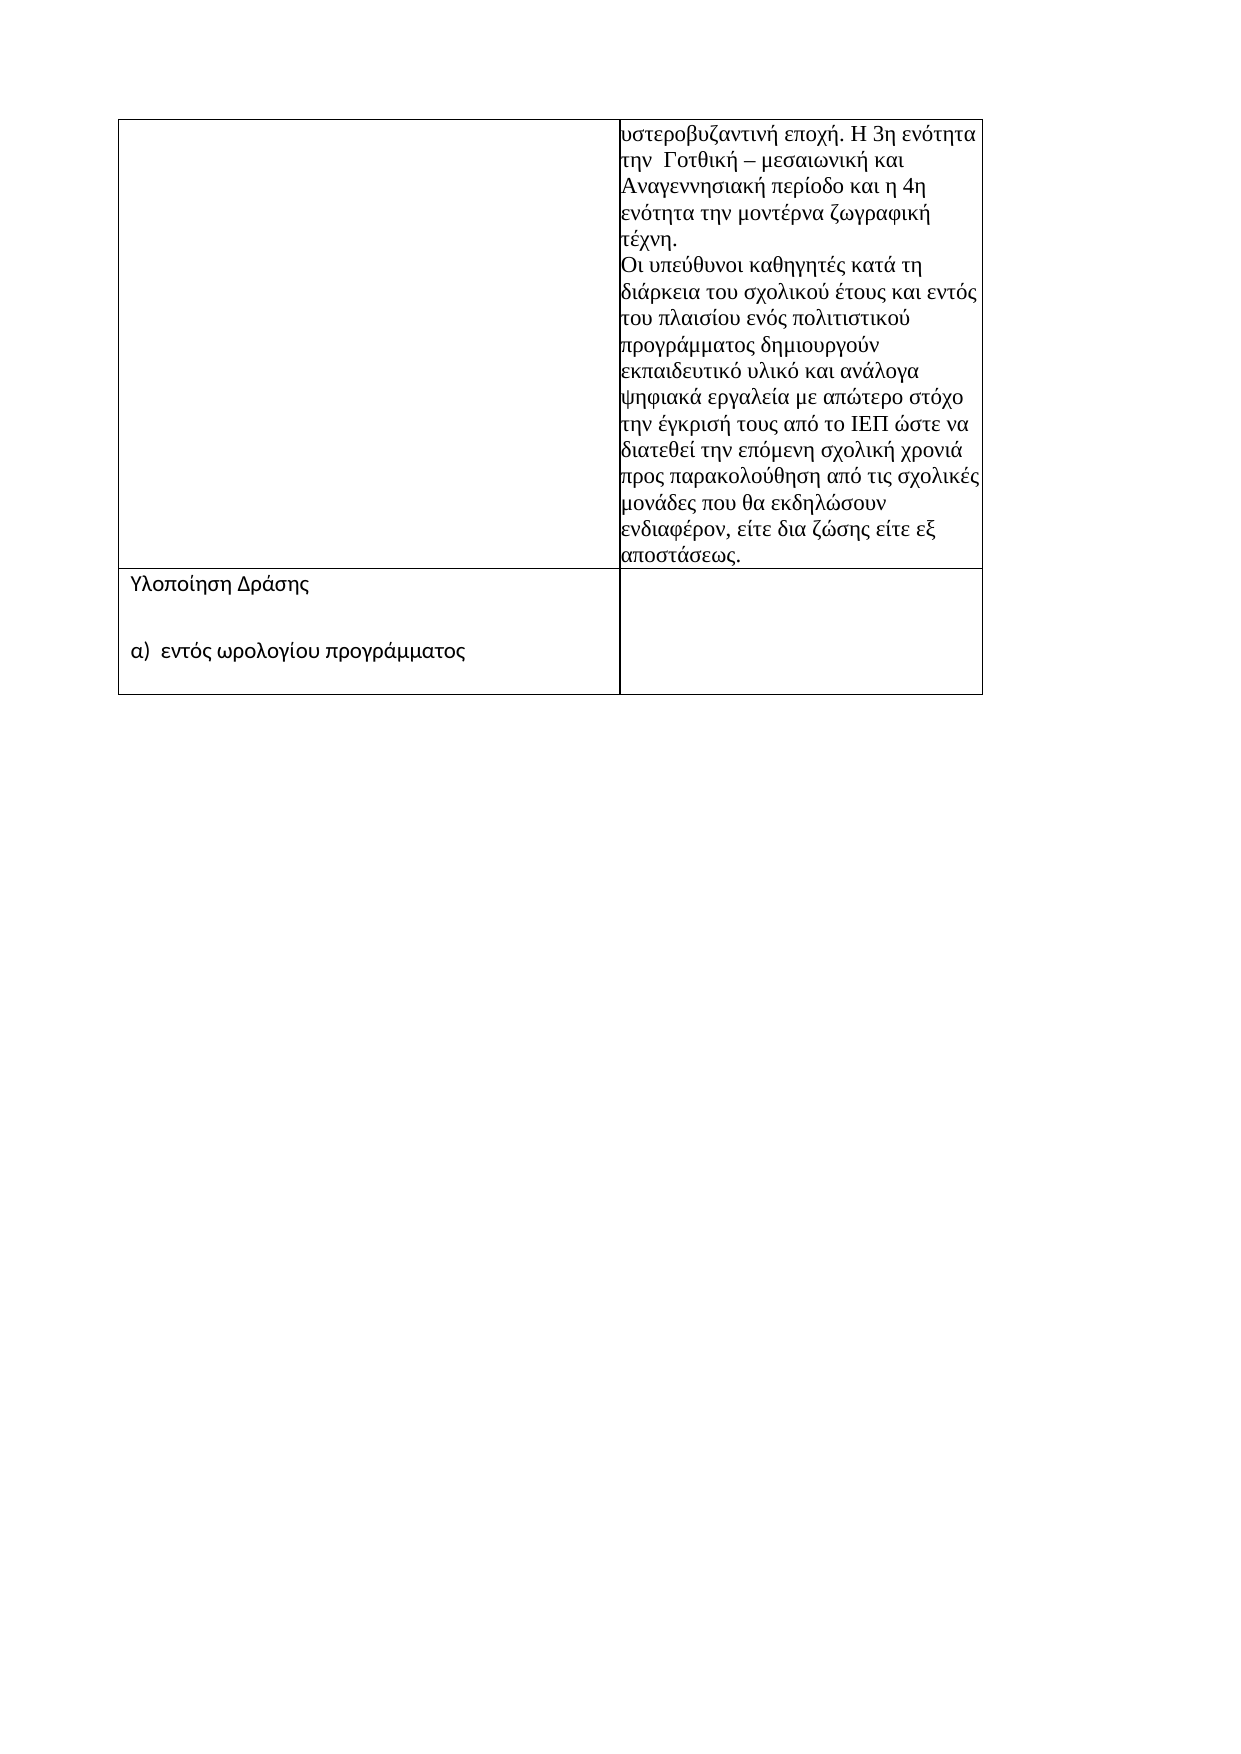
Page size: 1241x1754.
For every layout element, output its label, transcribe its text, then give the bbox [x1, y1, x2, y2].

table_cell Υλοποίηση Δράσης α) εντός ωρολογίου προγράμματος [119, 569, 619, 693]
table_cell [621, 120, 982, 568]
table_cell [621, 569, 982, 693]
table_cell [119, 120, 619, 568]
